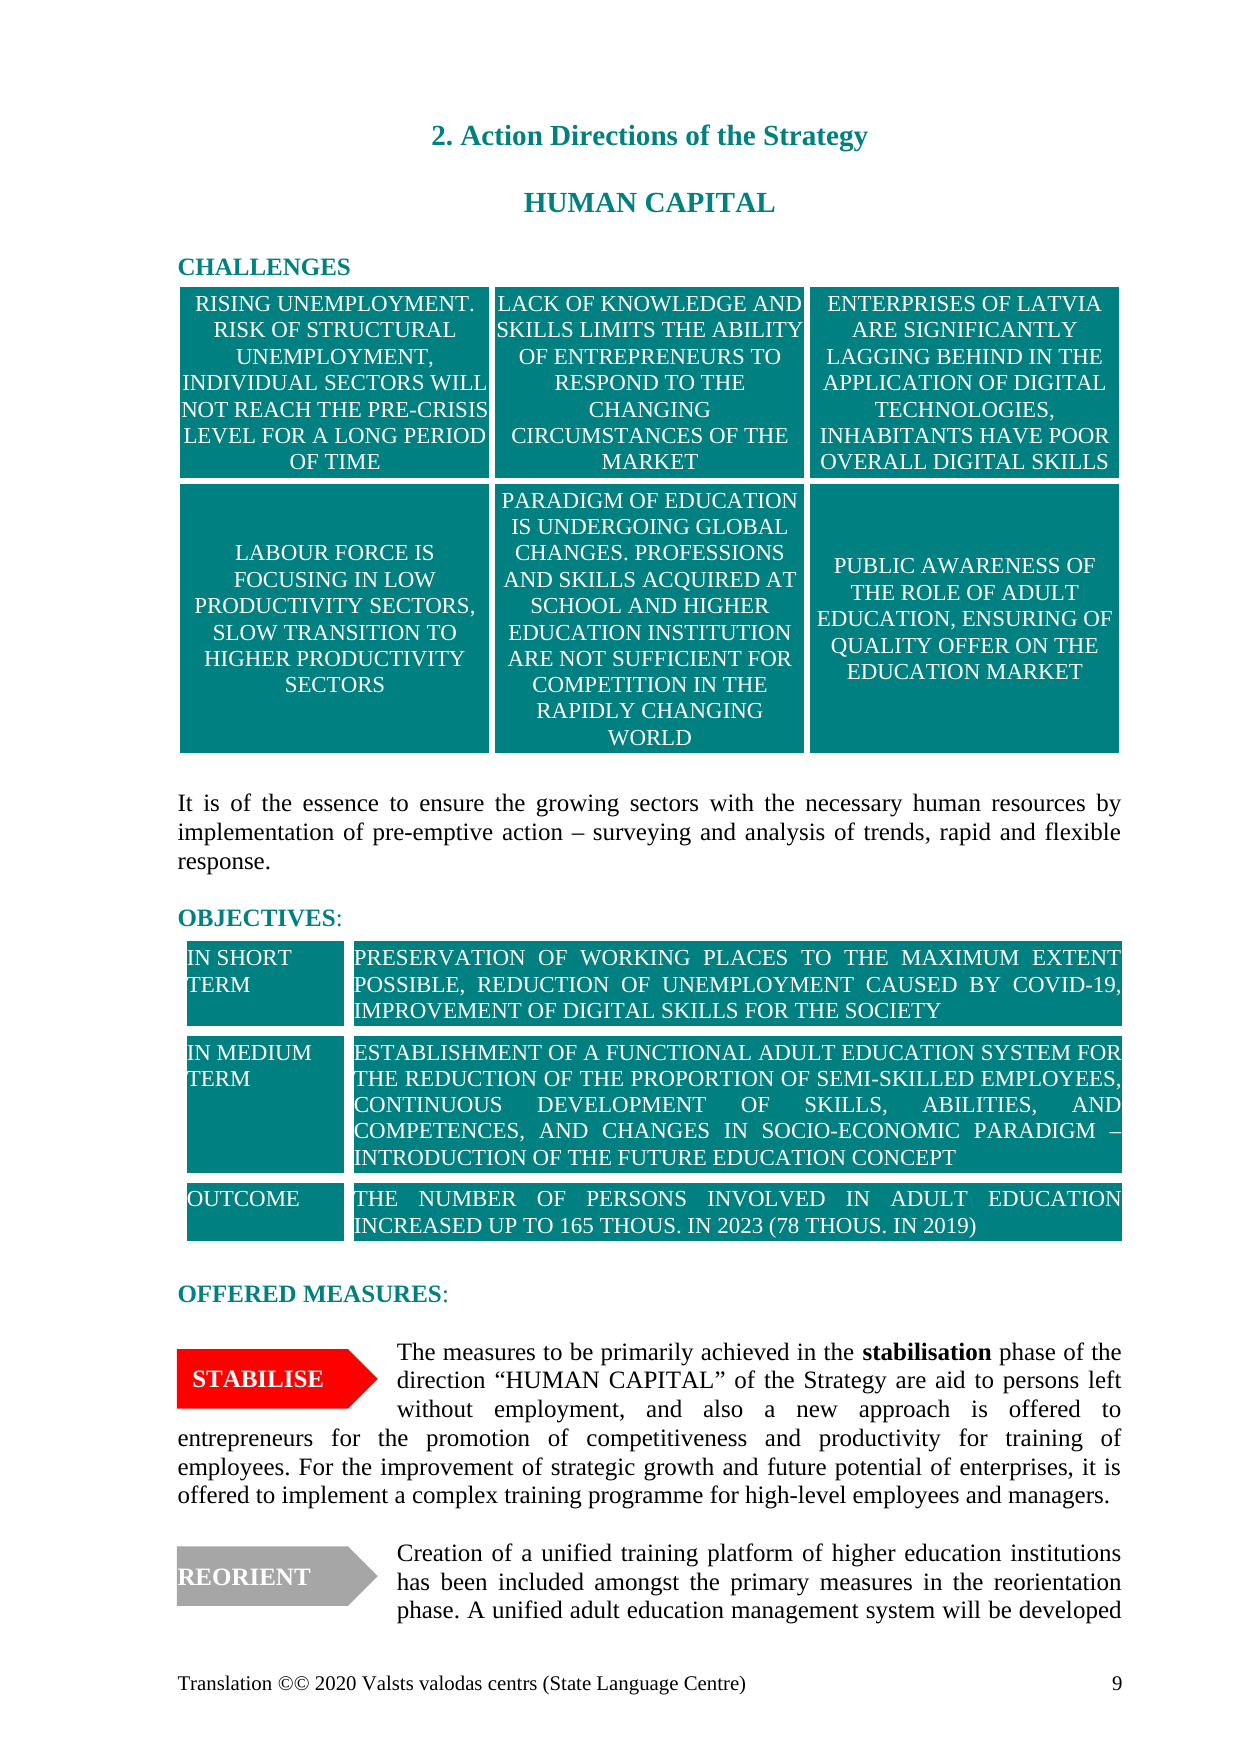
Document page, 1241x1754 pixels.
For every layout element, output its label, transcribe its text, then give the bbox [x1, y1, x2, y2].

table_cell OUTCOME [187, 1183, 344, 1241]
table_header RISING UNEMPLOYMENT. RISK OF STRUCTURAL UNEMPLOYMENT, INDIVIDUAL SECTORS WILL NOT REACH THE PRE-CRISIS LEVEL FOR A LONG PERIOD OF TIME [180, 287, 489, 478]
table_header IN SHORT TERM [187, 941, 344, 1026]
table_cell ESTABLISHMENT OF A FUNCTIONAL ADULT EDUCATION SYSTEM FOR THE REDUCTION OF THE PROPORTION OF SEMI-SKILLED EMPLOYEES, CONTINUOUS DEVELOPMENT OF SKILLS, ABILITIES, AND COMPETENCES, AND CHANGES IN SOCIO-ECONOMIC PARADIGM – INTRODUCTION OF THE FUTURE EDUCATION CONCEPT [354, 1036, 1122, 1173]
table_cell IN MEDIUM TERM [187, 1036, 344, 1173]
table_cell PARADIGM OF EDUCATION IS UNDERGOING GLOBAL CHANGES. PROFESSIONS AND SKILLS ACQUIRED AT SCHOOL AND HIGHER EDUCATION INSTITUTION ARE NOT SUFFICIENT FOR COMPETITION IN THE RAPIDLY CHANGING WORLD [495, 484, 804, 753]
text 2. Action Directions of the Strategy [177, 118, 1122, 152]
text OFFERED MEASURES: [177, 1279, 1122, 1308]
text OBJECTIVES: [177, 903, 1122, 932]
text The measures to be primarily achieved in the stabilisation phase of the direction “HUMAN CAPITAL” of the Strategy are aid to persons left without employment, and also a new approach is offered to entrepreneurs for the promotion of competitiveness and productivity for training of employees. For the improvement of strategic growth and future potential of enterprises, it is offered to implement a complex training programme for high-level employees and managers. [177, 1337, 1122, 1509]
table_cell LABOUR FORCE IS FOCUSING IN LOW PRODUCTIVITY SECTORS, SLOW TRANSITION TO HIGHER PRODUCTIVITY SECTORS [180, 484, 489, 753]
text CHALLENGES [177, 252, 1122, 281]
table_cell PUBLIC AWARENESS OF THE ROLE OF ADULT EDUCATION, ENSURING OF QUALITY OFFER ON THE EDUCATION MARKET [810, 484, 1119, 753]
text It is of the essence to ensure the growing sectors with the necessary human resources by implementation of pre-emptive action – surveying and analysis of trends, rapid and flexible response. [177, 788, 1122, 874]
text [177, 1538, 1122, 1624]
table_cell THE NUMBER OF PERSONS INVOLVED IN ADULT EDUCATION INCREASED UP TO 165 THOUS. IN 2023 (78 THOUS. IN 2019) [354, 1183, 1122, 1241]
table_header LACK OF KNOWLEDGE AND SKILLS LIMITS THE ABILITY OF ENTREPRENEURS TO RESPOND TO THE CHANGING CIRCUMSTANCES OF THE MARKET [495, 287, 804, 478]
text HUMAN CAPITAL [177, 185, 1122, 219]
table_header ENTERPRISES OF LATVIA ARE SIGNIFICANTLY LAGGING BEHIND IN THE APPLICATION OF DIGITAL TECHNOLOGIES, INHABITANTS HAVE POOR OVERALL DIGITAL SKILLS [810, 287, 1119, 478]
table_header PRESERVATION OF WORKING PLACES TO THE MAXIMUM EXTENT POSSIBLE, REDUCTION OF UNEMPLOYMENT CAUSED BY COVID-19, IMPROVEMENT OF DIGITAL SKILLS FOR THE SOCIETY [354, 941, 1122, 1026]
